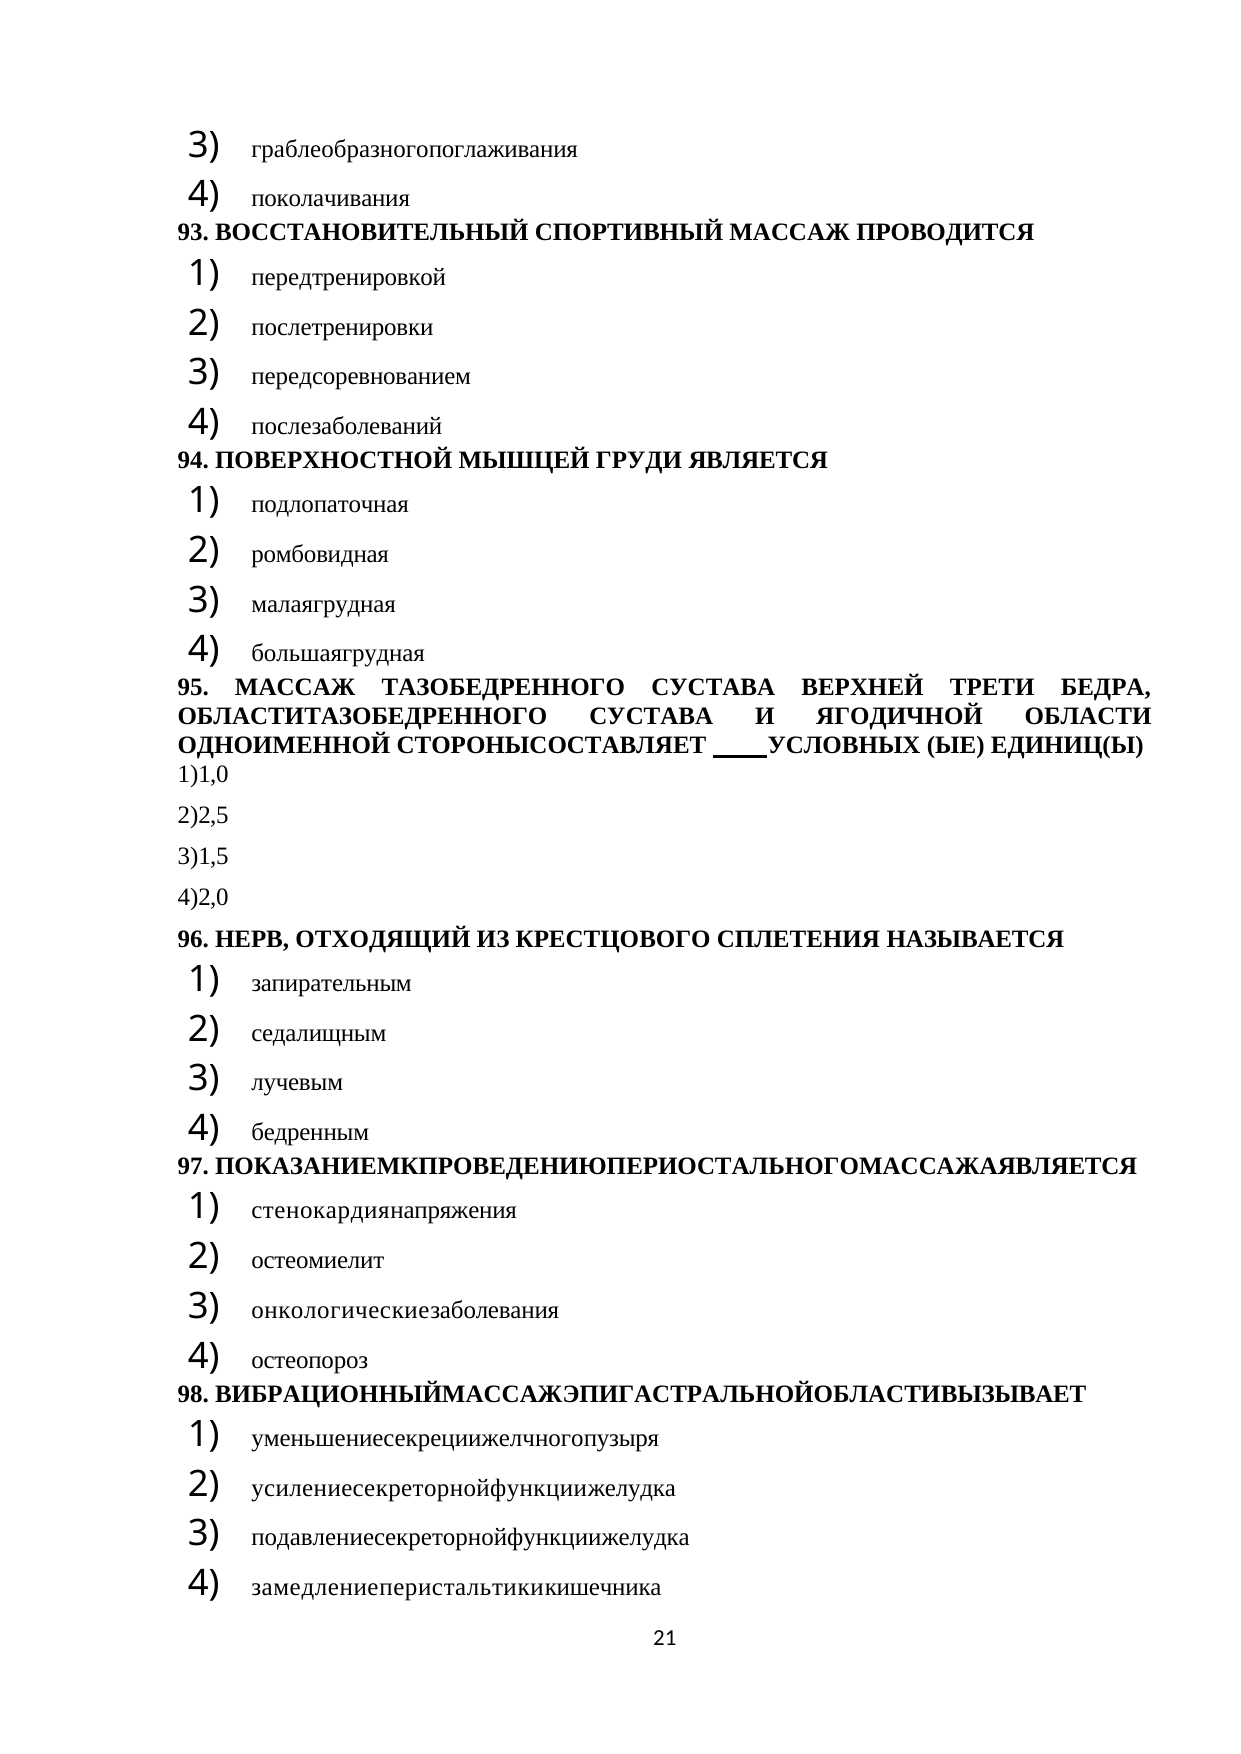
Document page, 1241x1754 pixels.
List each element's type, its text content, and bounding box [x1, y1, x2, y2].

list запирательным [188, 952, 1152, 1002]
list бедренным [188, 1102, 1152, 1151]
text 97. ПОКАЗАНИЕМКПРОВЕДЕНИЮПЕРИОСТАЛЬНОГОМАССАЖАЯВЛЯЕТСЯ [177, 1151, 1152, 1180]
list передтренировкой [188, 246, 1152, 296]
list седалищным [188, 1002, 1152, 1052]
text 95. МАССАЖ ТАЗОБЕДРЕННОГО СУСТАВА ВЕРХНЕЙ ТРЕТИ БЕДРА, ОБЛАСТИТАЗОБЕДРЕННОГО СУСТАВА И ЯГОДИЧНОЙ ОБЛАСТИ ОДНОИМЕННОЙ СТОРОНЫСОСТАВЛЯЕТ УСЛОВНЫХ (ЫЕ) ЕДИНИЦ(Ы) [177, 672, 1152, 759]
list передсоревнованием [188, 346, 1152, 395]
text 93. ВОССТАНОВИТЕЛЬНЫЙ СПОРТИВНЫЙ МАССАЖ ПРОВОДИТСЯ [177, 217, 1152, 246]
list замедлениеперистальтикикишечника [188, 1557, 1152, 1606]
text 98. ВИБРАЦИОННЫЙМАССАЖЭПИГАСТРАЛЬНОЙОБЛАСТИВЫЗЫВАЕТ [177, 1379, 1152, 1407]
list уменьшениесекрециижелчногопузыря [188, 1407, 1152, 1457]
list онкологическиезаболевания [188, 1279, 1152, 1329]
text 1)1,0 [177, 759, 1152, 787]
list подавлениесекреторнойфункциижелудка [188, 1507, 1152, 1557]
text 96. НЕРВ, ОТХОДЯЩИЙ ИЗ КРЕСТЦОВОГО СПЛЕТЕНИЯ НАЗЫВАЕТСЯ [177, 924, 1152, 952]
list ромбовидная [188, 523, 1152, 573]
text 94. ПОВЕРХНОСТНОЙ МЫШЦЕЙ ГРУДИ ЯВЛЯЕТСЯ [177, 445, 1152, 474]
list малаягрудная [188, 573, 1152, 623]
list стенокардиянапряжения [188, 1180, 1152, 1230]
list поколачивания [188, 168, 1152, 217]
text 4)2,0 [177, 882, 1152, 911]
list большаягрудная [188, 623, 1152, 672]
text 2)2,5 [177, 800, 1152, 829]
text 3)1,5 [177, 841, 1152, 870]
list лучевым [188, 1052, 1152, 1102]
list послезаболеваний [188, 395, 1152, 445]
list усилениесекреторнойфункциижелудка [188, 1457, 1152, 1507]
list остеопороз [188, 1329, 1152, 1379]
list подлопаточная [188, 474, 1152, 523]
list остеомиелит [188, 1230, 1152, 1279]
list послетренировки [188, 296, 1152, 346]
list граблеобразногопоглаживания [188, 118, 1152, 168]
